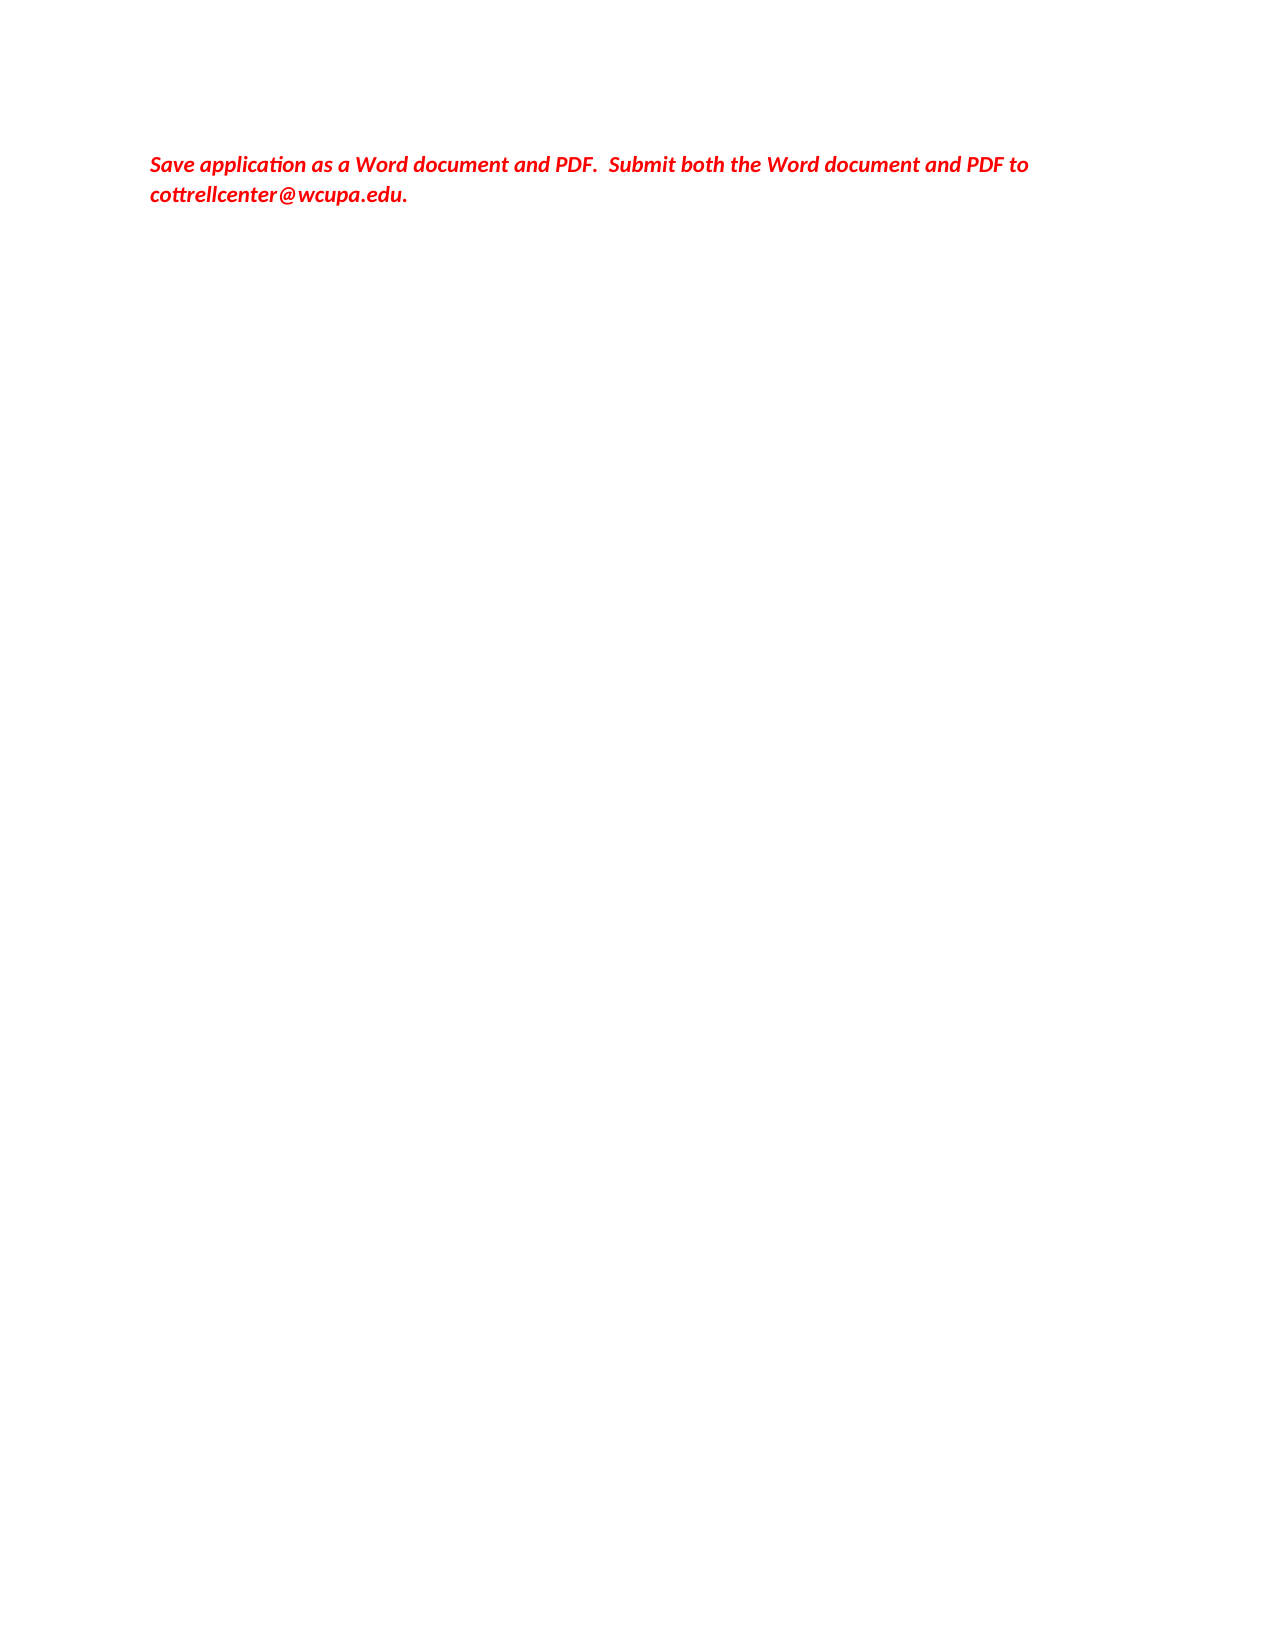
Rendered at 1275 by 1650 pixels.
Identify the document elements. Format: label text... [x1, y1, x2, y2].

text Save application as a Word document and PDF. Submit both the Word document and PDF to cottrellcenter@wcupa.edu. [150, 150, 1125, 208]
